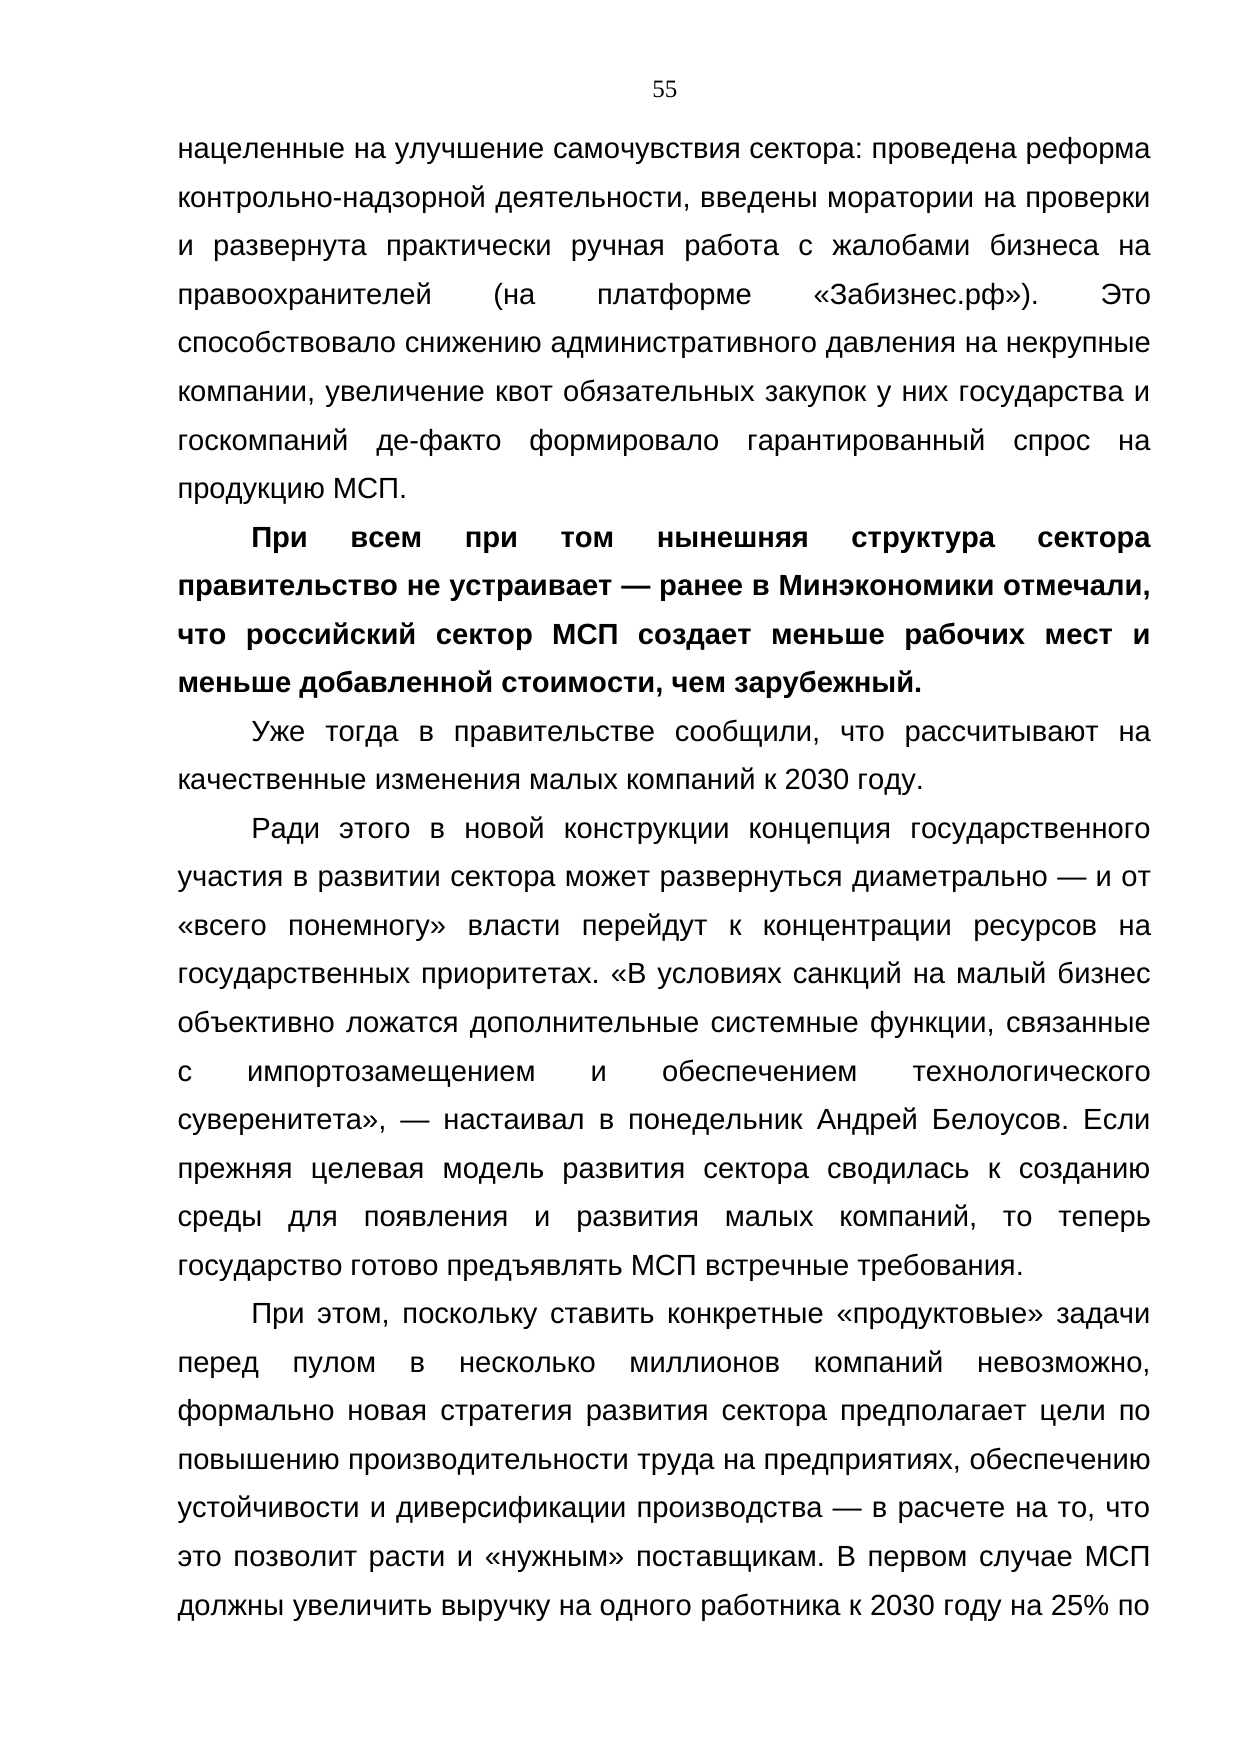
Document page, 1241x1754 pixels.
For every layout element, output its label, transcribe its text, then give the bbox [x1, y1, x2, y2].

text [177, 1296, 1152, 1621]
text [177, 131, 1152, 504]
text Ради этого в новой конструкции концепция государственного участия в развитии сектора может развернуться диаметрально — и от «всего понемногу» власти перейдут к концентрации ресурсов на государственных приоритетах. «В условиях санкций на малый бизнес объективно ложатся дополнительные системные функции, связанные с импортозамещением и обеспечением технологического суверенитета», — настаивал в понедельник Андрей Белоусов. Если прежняя целевая модель развития сектора сводилась к созданию среды для появления и развития малых компаний, то теперь государство готово предъявлять МСП встречные требования. [177, 811, 1152, 1281]
text При всем при том нынешняя структура сектора правительство не устраивает — ранее в Минэкономики отмечали, что российский сектор МСП создает меньше рабочих мест и меньше добавленной стоимости, чем зарубежный. [177, 519, 1152, 699]
text Уже тогда в правительстве сообщили, что рассчитывают на качественные изменения малых компаний к 2030 году. [177, 714, 1152, 796]
